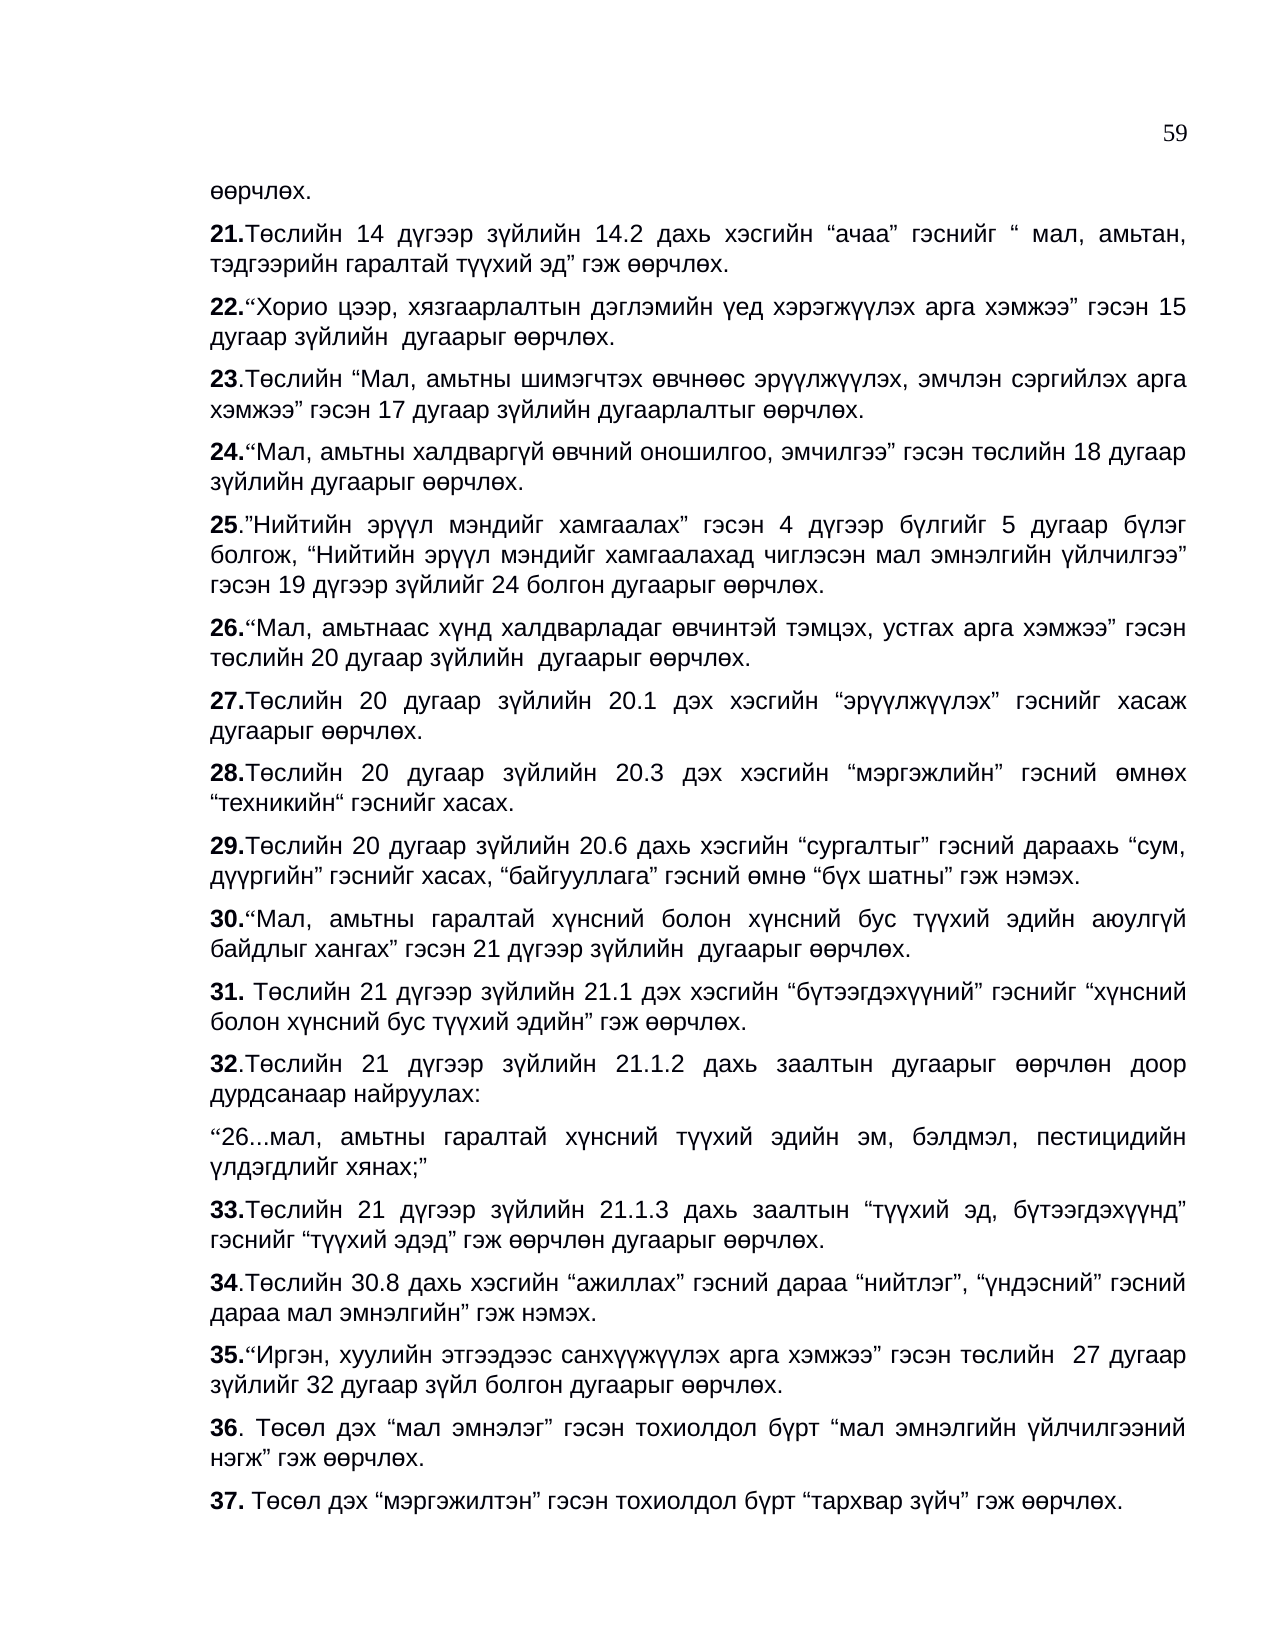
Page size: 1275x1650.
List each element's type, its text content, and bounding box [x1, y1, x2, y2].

text 30.“Мал, амьтны гаралтай хүнсний болон хүнсний бус түүхий эдийн аюулгүй байдлыг хангах” гэсэн 21 дүгээр зүйлийн дугаарыг өөрчлөх. [210, 904, 1187, 963]
text 27.Төслийн 20 дугаар зүйлийн 20.1 дэх хэсгийн “эрүүлжүүлэх” гэснийг хасаж дугаарыг өөрчлөх. [210, 686, 1187, 744]
text 21.Төслийн 14 дүгээр зүйлийн 14.2 дахь хэсгийн “ачаа” гэснийг “ мал, амьтан, тэдгээрийн гаралтай түүхий эд” гэж өөрчлөх. [210, 219, 1187, 278]
text 29.Төслийн 20 дугаар зүйлийн 20.6 дахь хэсгийн “сургалтыг” гэсний дараахь “сум, дүүргийн” гэснийг хасах, “байгууллага” гэсний өмнө “бүх шатны” гэж нэмэх. [210, 831, 1187, 890]
text 25.”Нийтийн эрүүл мэндийг хамгаалах” гэсэн 4 дүгээр бүлгийг 5 дугаар бүлэг болгож, “Нийтийн эрүүл мэндийг хамгаалахад чиглэсэн мал эмнэлгийн үйлчилгээ” гэсэн 19 дүгээр зүйлийг 24 болгон дугаарыг өөрчлөх. [210, 510, 1187, 599]
text 31. Төслийн 21 дүгээр зүйлийн 21.1 дэх хэсгийн “бүтээгдэхүүний” гэснийг “хүнсний болон хүнсний бус түүхий эдийн” гэж өөрчлөх. [210, 977, 1187, 1035]
text 32.Төслийн 21 дүгээр зүйлийн 21.1.2 дахь заалтын дугаарыг өөрчлөн доор дурдсанаар найруулах: [210, 1049, 1187, 1108]
text 23.Төслийн “Мал, амьтны шимэгчтэх өвчнөөс эрүүлжүүлэх, эмчлэн сэргийлэх арга хэмжээ” гэсэн 17 дугаар зүйлийн дугаарлалтыг өөрчлөх. [210, 364, 1187, 423]
text 35.“Иргэн, хуулийн этгээдээс санхүүжүүлэх арга хэмжээ” гэсэн төслийн 27 дугаар зүйлийг 32 дугаар зүйл болгон дугаарыг өөрчлөх. [210, 1340, 1187, 1399]
text “26...мал, амьтны гаралтай хүнсний түүхий эдийн эм, бэлдмэл, пестицидийн үлдэгдлийг хянах;” [210, 1122, 1187, 1181]
text 22.“Хорио цээр, хязгаарлалтын дэглэмийн үед хэрэгжүүлэх арга хэмжээ” гэсэн 15 дугаар зүйлийн дугаарыг өөрчлөх. [210, 292, 1187, 351]
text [210, 176, 1187, 205]
text 37. Төсөл дэх “мэргэжилтэн” гэсэн тохиолдол бүрт “тархвар зүйч” гэж өөрчлөх. [210, 1486, 1187, 1514]
text 36. Төсөл дэх “мал эмнэлэг” гэсэн тохиолдол бүрт “мал эмнэлгийн үйлчилгээний нэгж” гэж өөрчлөх. [210, 1413, 1187, 1472]
text 34.Төслийн 30.8 дахь хэсгийн “ажиллах” гэсний дараа “нийтлэг”, “үндэсний” гэсний дараа мал эмнэлгийн” гэж нэмэх. [210, 1267, 1187, 1326]
text 24.“Мал, амьтны халдваргүй өвчний оношилгоо, эмчилгээ” гэсэн төслийн 18 дугаар зүйлийн дугаарыг өөрчлөх. [210, 437, 1187, 496]
text 28.Төслийн 20 дугаар зүйлийн 20.3 дэх хэсгийн “мэргэжлийн” гэсний өмнөх “техникийн“ гэснийг хасах. [210, 758, 1187, 817]
text 33.Төслийн 21 дүгээр зүйлийн 21.1.3 дахь заалтын “түүхий эд, бүтээгдэхүүнд” гэснийг “түүхий эдэд” гэж өөрчлөн дугаарыг өөрчлөх. [210, 1195, 1187, 1254]
text 26.“Мал, амьтнаас хүнд халдварладаг өвчинтэй тэмцэх, устгах арга хэмжээ” гэсэн төслийн 20 дугаар зүйлийн дугаарыг өөрчлөх. [210, 613, 1187, 672]
